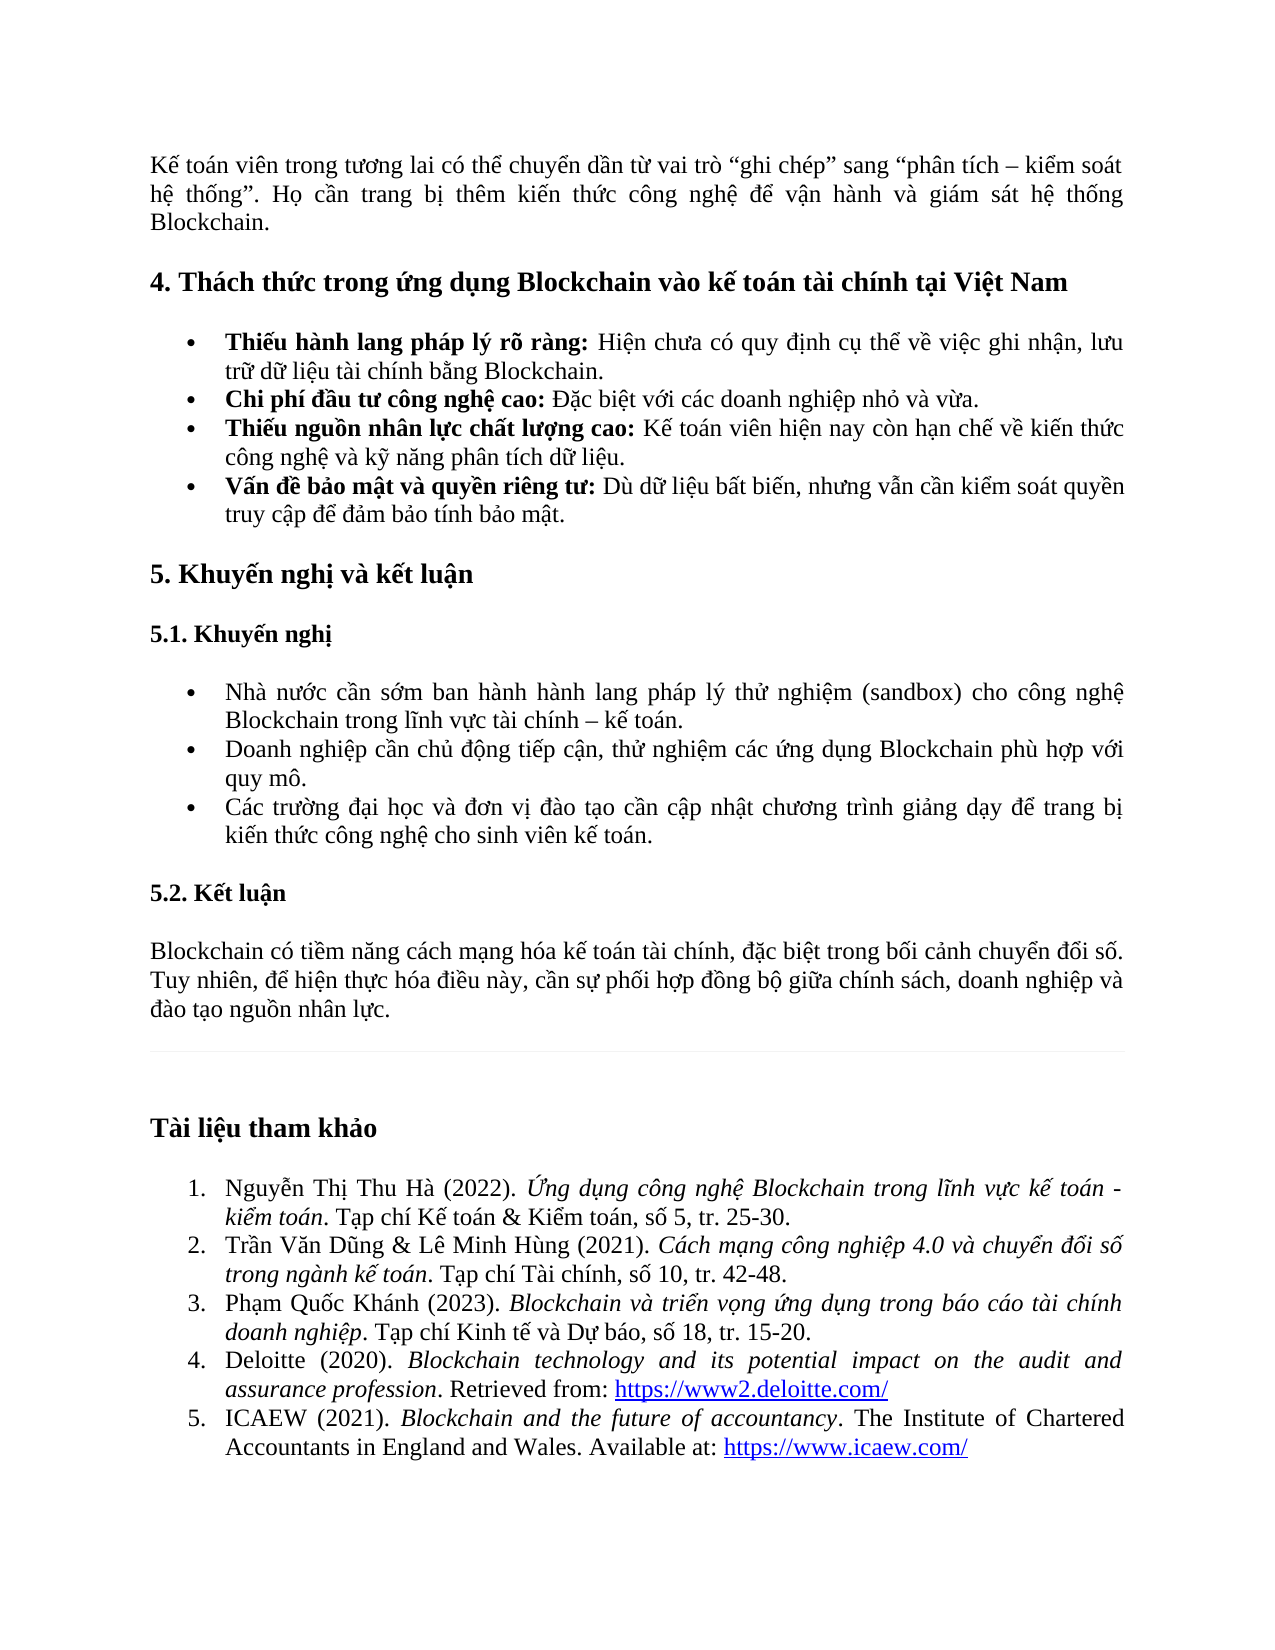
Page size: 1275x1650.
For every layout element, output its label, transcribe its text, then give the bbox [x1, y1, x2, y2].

text Blockchain có tiềm năng cách mạng hóa kế toán tài chính, đặc biệt trong bối cảnh chuyển đổi số. Tuy nhiên, để hiện thực hóa điều này, cần sự phối hợp đồng bộ giữa chính sách, doanh nghiệp và đào tạo nguồn nhân lực. [150, 936, 1125, 1023]
list Trần Văn Dũng & Lê Minh Hùng (2021). Cách mạng công nghiệp 4.0 và chuyển đổi số trong ngành kế toán. Tạp chí Tài chính, số 10, tr. 42-48. [187, 1231, 1125, 1288]
list Phạm Quốc Khánh (2023). Blockchain và triển vọng ứng dụng trong báo cáo tài chính doanh nghiệp. Tạp chí Kinh tế và Dự báo, số 18, tr. 15-20. [187, 1288, 1125, 1346]
list Các trường đại học và đơn vị đào tạo cần cập nhật chương trình giảng dạy để trang bị kiến thức công nghệ cho sinh viên kế toán. [187, 792, 1125, 849]
list Nhà nước cần sớm ban hành hành lang pháp lý thử nghiệm (sandbox) cho công nghệ Blockchain trong lĩnh vực tài chính – kế toán. [187, 677, 1125, 734]
text 4. Thách thức trong ứng dụng Blockchain vào kế toán tài chính tại Việt Nam [150, 265, 1125, 298]
text 5.1. Khuyến nghị [150, 619, 1125, 648]
text 5.2. Kết luận [150, 878, 1125, 907]
list Doanh nghiệp cần chủ động tiếp cận, thử nghiệm các ứng dụng Blockchain phù hợp với quy mô. [187, 734, 1125, 792]
text Kế toán viên trong tương lai có thể chuyển dần từ vai trò “ghi chép” sang “phân tích – kiểm soát hệ thống”. Họ cần trang bị thêm kiến thức công nghệ để vận hành và giám sát hệ thống Blockchain. [150, 150, 1125, 236]
list Nguyễn Thị Thu Hà (2022). Ứng dụng công nghệ Blockchain trong lĩnh vực kế toán - kiểm toán. Tạp chí Kế toán & Kiểm toán, số 5, tr. 25-30. [187, 1173, 1125, 1231]
list Chi phí đầu tư công nghệ cao: Đặc biệt với các doanh nghiệp nhỏ và vừa. [187, 384, 1125, 413]
list Thiếu hành lang pháp lý rõ ràng: Hiện chưa có quy định cụ thể về việc ghi nhận, lưu trữ dữ liệu tài chính bằng Blockchain. [187, 327, 1125, 384]
list ICAEW (2021). Blockchain and the future of accountancy. The Institute of Chartered Accountants in England and Wales. Available at: https://www.icaew.com/ [187, 1403, 1125, 1461]
list Deloitte (2020). Blockchain technology and its potential impact on the audit and assurance profession. Retrieved from: https://www2.deloitte.com/ [187, 1346, 1125, 1403]
text 5. Khuyến nghị và kết luận [150, 557, 1125, 590]
text Tài liệu tham khảo [150, 1112, 1125, 1144]
list Vấn đề bảo mật và quyền riêng tư: Dù dữ liệu bất biến, nhưng vẫn cần kiểm soát quyền truy cập để đảm bảo tính bảo mật. [187, 471, 1125, 528]
list Thiếu nguồn nhân lực chất lượng cao: Kế toán viên hiện nay còn hạn chế về kiến thức công nghệ và kỹ năng phân tích dữ liệu. [187, 413, 1125, 471]
